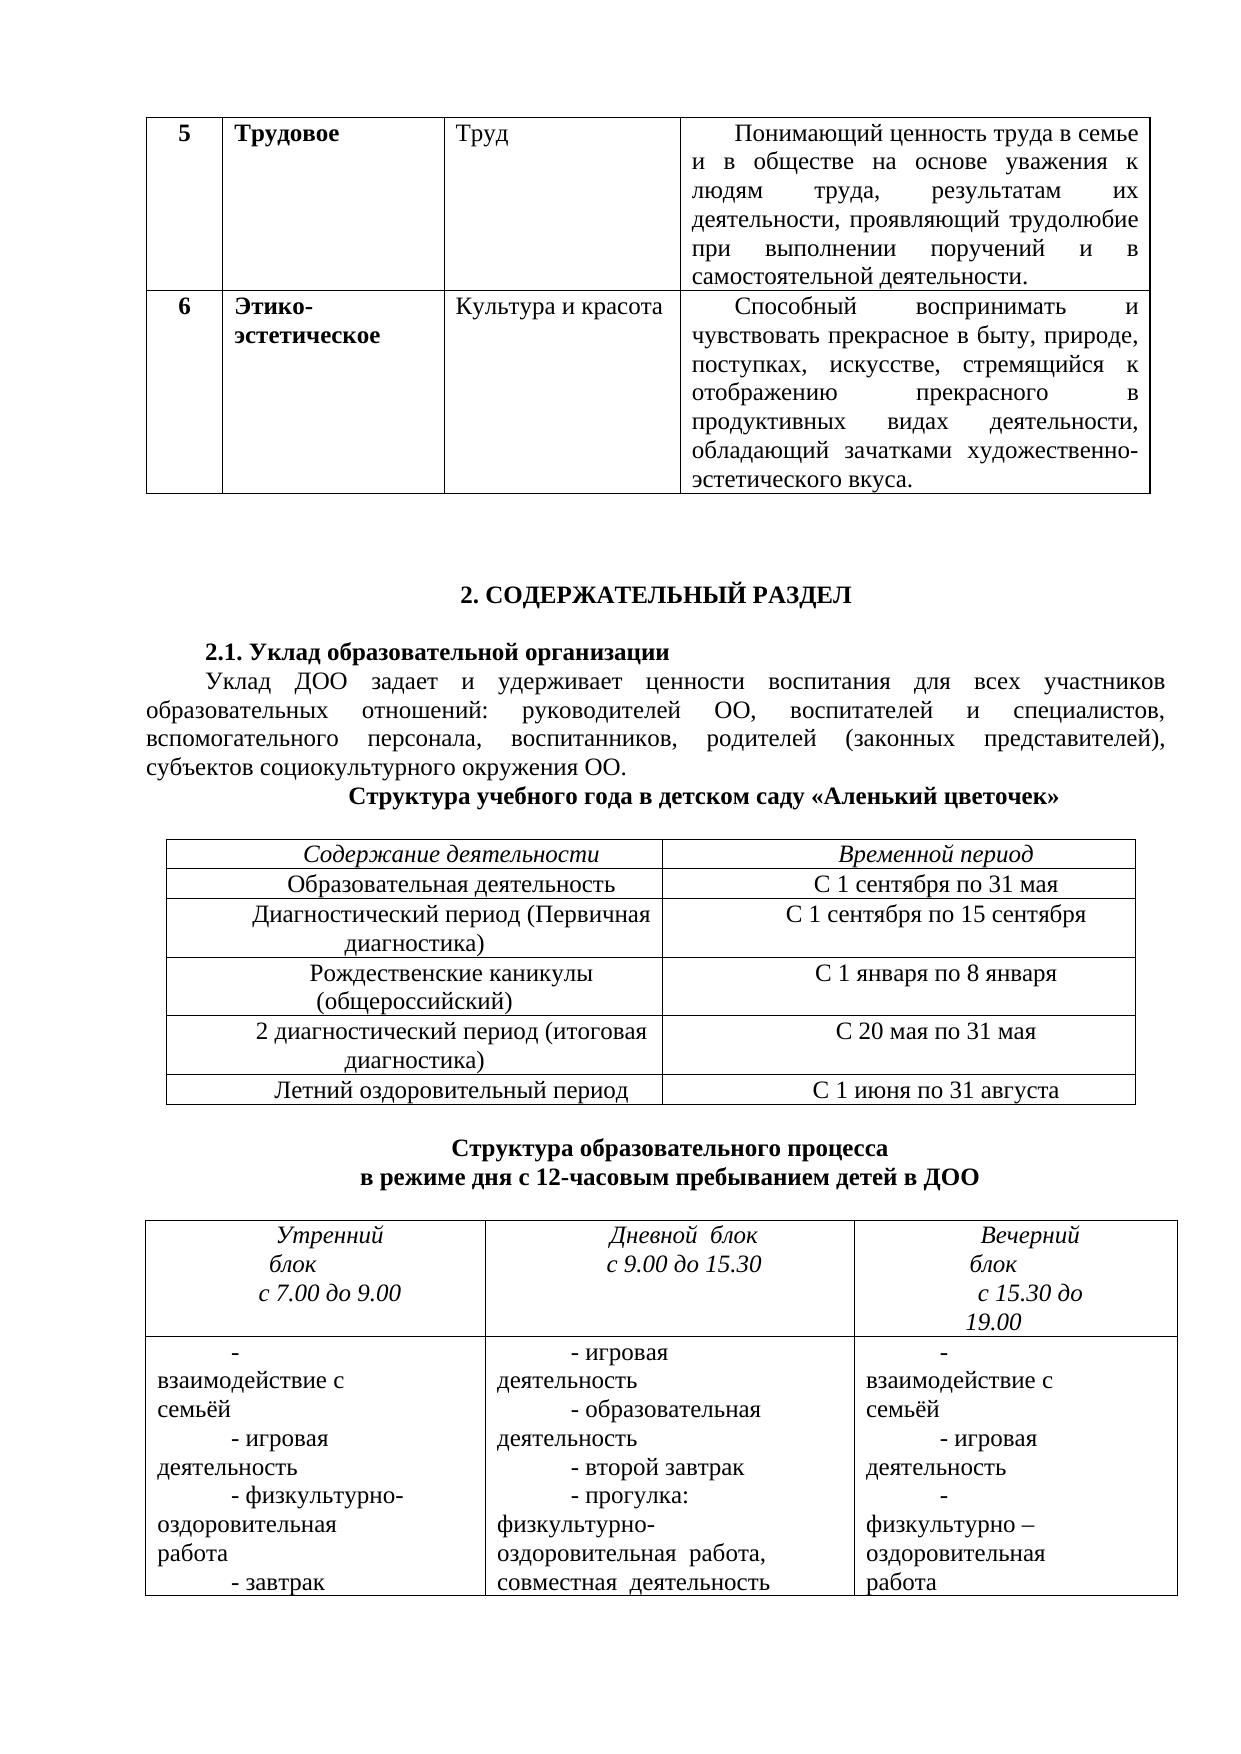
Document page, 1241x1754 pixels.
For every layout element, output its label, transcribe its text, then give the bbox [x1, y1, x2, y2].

table_cell С 1 января по 8 января [663, 958, 1135, 1015]
table_cell 2 диагностический период (итоговая диагностика) [167, 1016, 662, 1074]
table_cell Способный воспринимать и чувствовать прекрасное в быту, природе, поступках, искусстве, стремящийся к отображению прекрасного в продуктивных видах деятельности, обладающий зачатками художественно-эстетического вкуса. [681, 291, 1149, 492]
text Уклад ДОО задает и удерживает ценности воспитания для всех участников образовательных отношений: руководителей ОО, воспитателей и специалистов, вспомогательного персонала, воспитанников, родителей (законных представителей), субъектов социокультурного окружения ОО. [146, 666, 1166, 781]
table_cell 6 [147, 291, 222, 492]
table_cell Труд [445, 118, 680, 290]
table_cell Понимающий ценность труда в семье и в обществе на основе уважения к людям труда, результатам их деятельности, проявляющий трудолюбие при выполнении поручений и в самостоятельной деятельности. [681, 118, 1149, 290]
text 2.1. Уклад образовательной организации [146, 637, 1166, 666]
text Структура учебного года в детском саду «Аленький цветочек» [168, 781, 1166, 810]
table_cell С 1 сентября по 15 сентября [663, 899, 1135, 957]
text в режиме дня с 12-часовым пребыванием детей в ДОО [168, 1162, 1098, 1191]
table_cell Этико-эстетическое [223, 291, 444, 492]
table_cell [486, 1337, 854, 1595]
text Структура образовательного процесса [168, 1133, 1098, 1162]
table_cell Летний оздоровительный период [167, 1075, 662, 1103]
table_header Временной период [663, 840, 1135, 868]
text 2. СОДЕРЖАТЕЛЬНЫЙ РАЗДЕЛ [146, 580, 1166, 608]
table_cell С 1 июня по 31 августа [663, 1075, 1135, 1103]
table_cell С 1 сентября по 31 мая [663, 869, 1135, 898]
table_header Дневной блок с 9.00 до 15.30 [486, 1221, 854, 1336]
table_header Содержание деятельности [167, 840, 662, 868]
table_cell Трудовое [223, 118, 444, 290]
table_cell Диагностический период (Первичная диагностика) [167, 899, 662, 957]
table_cell Культура и красота [445, 291, 680, 492]
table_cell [146, 1337, 485, 1595]
table_header Вечерний блок с 15.30 до 19.00 [855, 1221, 1177, 1336]
table_cell Рождественские каникулы (общероссийский) [167, 958, 662, 1015]
table_cell С 20 мая по 31 мая [663, 1016, 1135, 1074]
table_header Утренний блок с 7.00 до 9.00 [146, 1221, 485, 1336]
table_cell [855, 1337, 1177, 1595]
table_cell Образовательная деятельность [167, 869, 662, 898]
table_cell 5 [147, 118, 222, 290]
